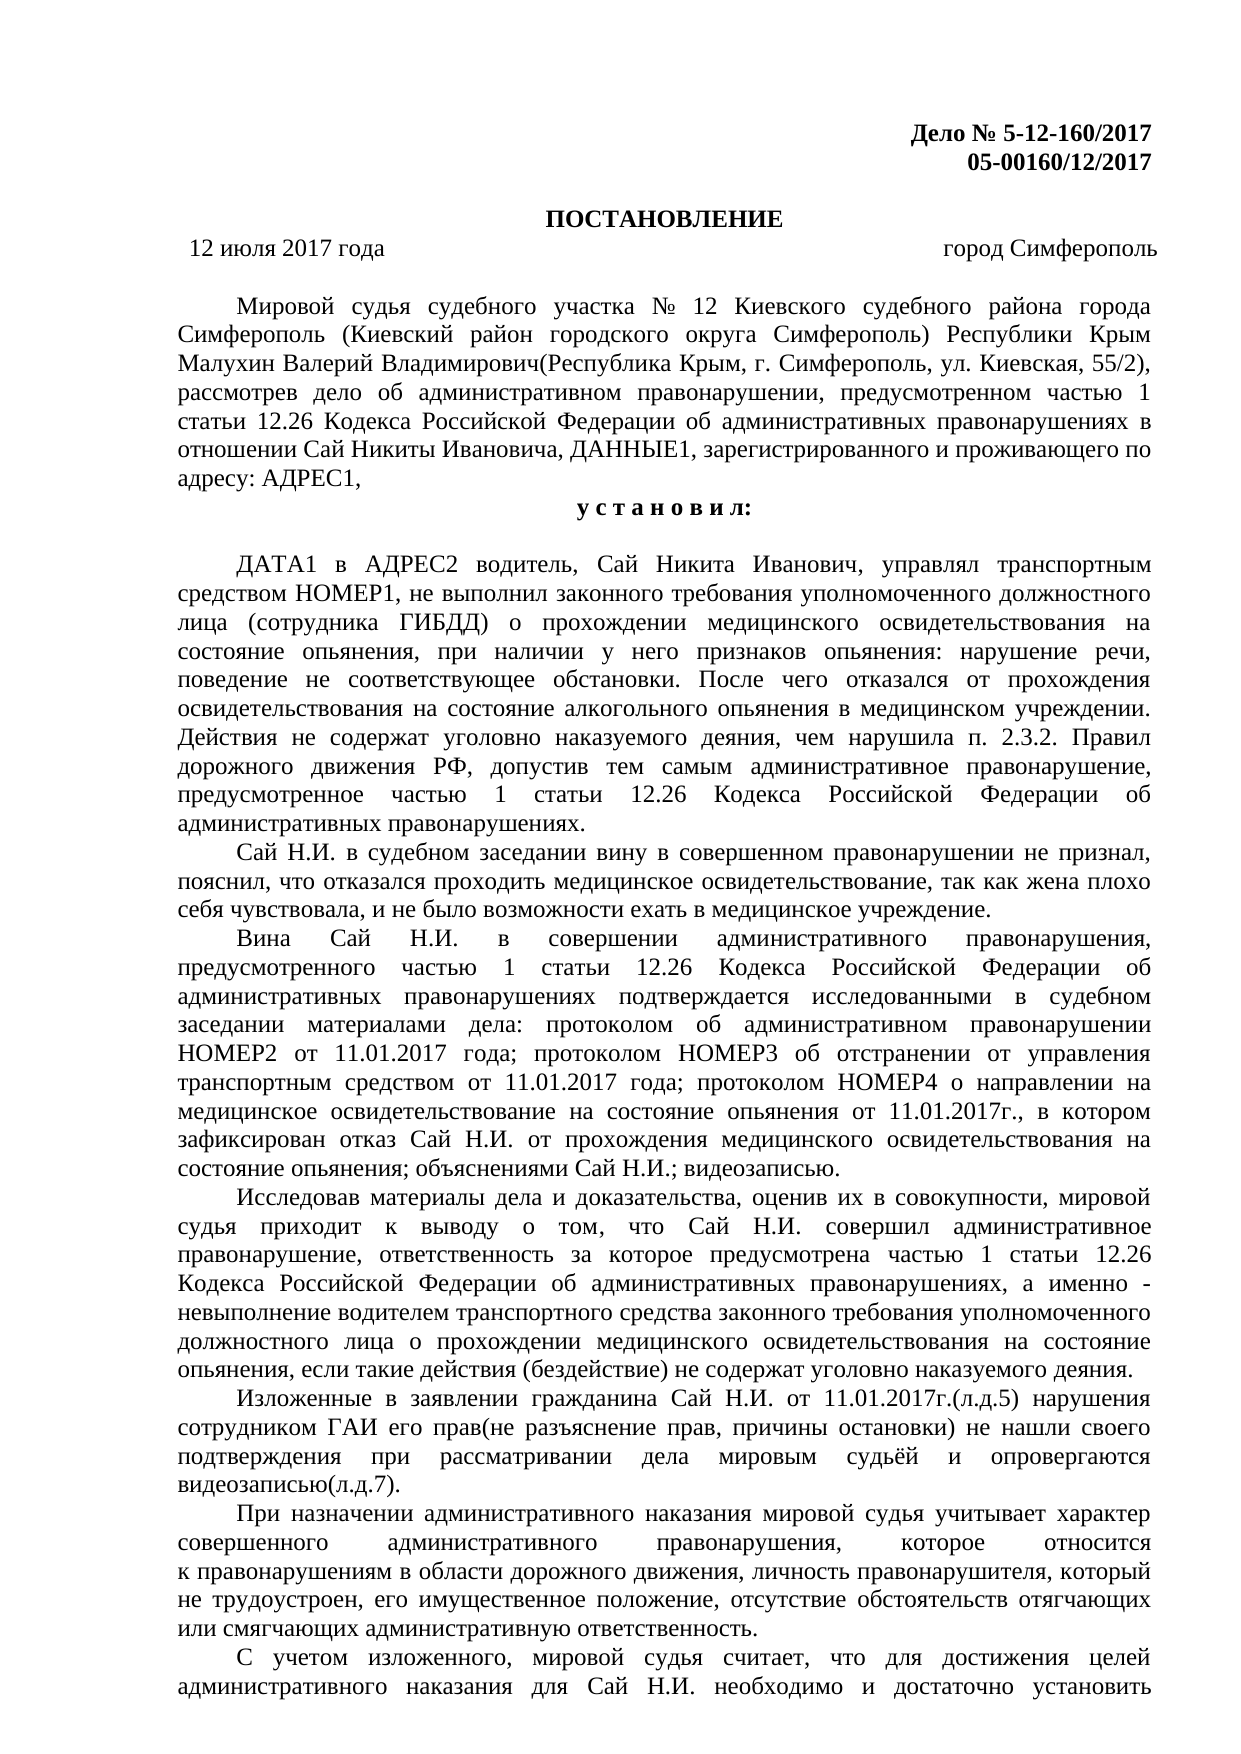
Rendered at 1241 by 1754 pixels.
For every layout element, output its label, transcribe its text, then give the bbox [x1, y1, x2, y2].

text у с т а н о в и л: [177, 492, 1152, 521]
text 05-00160/12/2017 [177, 147, 1152, 176]
text Сай Н.И. в судебном заседании вину в совершенном правонарушении не признал, пояснил, что отказался проходить медицинское освидетельствование, так как жена плохо себя чувствовала, и не было возможности ехать в медицинское учреждение. [177, 837, 1152, 923]
text Дело № 5-12-160/2017 [177, 118, 1152, 147]
text Мировой судья судебного участка № 12 Киевского судебного района города Симферополь (Киевский район городского округа Симферополь) Республики Крым Малухин Валерий Владимирович(Республика Крым, г. Симферополь, ул. Киевская, 55/2), рассмотрев дело об административном правонарушении, предусмотренном частью 1 статьи 12.26 Кодекса Российской Федерации об административных правонарушениях в отношении Сай Никиты Ивановича, ДАННЫЕ1, зарегистрированного и проживающего по адресу: АДРЕС1, [177, 291, 1152, 492]
text ДАТА1 в АДРЕС2 водитель, Сай Никита Иванович, управлял транспортным средством НОМЕР1, не выполнил законного требования уполномоченного должностного лица (сотрудника ГИБДД) о прохождении медицинского освидетельствования на состояние опьянения, при наличии у него признаков опьянения: нарушение речи, поведение не соответствующее обстановки. После чего отказался от прохождения освидетельствования на состояние алкогольного опьянения в медицинском учреждении. Действия не содержат уголовно наказуемого деяния, чем нарушила п. 2.3.2. Правил дорожного движения РФ, допустив тем самым административное правонарушение, предусмотренное частью 1 статьи 12.26 Кодекса Российской Федерации об административных правонарушениях. [177, 549, 1152, 837]
text При назначении административного наказания мировой судья учитывает характер совершенного административного правонарушения, которое относится к правонарушениям в области дорожного движения, личность правонарушителя, который не трудоустроен, его имущественное положение, отсутствие обстоятельств отягчающих или смягчающих административную ответственность. [177, 1498, 1152, 1642]
text Исследовав материалы дела и доказательства, оценив их в совокупности, мировой судья приходит к выводу о том, что Сай Н.И. совершил административное правонарушение, ответственность за которое предусмотрена частью 1 статьи 12.26 Кодекса Российской Федерации об административных правонарушениях, а именно -невыполнение водителем транспортного средства законного требования уполномоченного должностного лица о прохождении медицинского освидетельствования на состояние опьянения, если такие действия (бездействие) не содержат уголовно наказуемого деяния. [177, 1182, 1152, 1383]
table_header город Симферополь [676, 233, 1174, 291]
text Вина Сай Н.И. в совершении административного правонарушения, предусмотренного частью 1 статьи 12.26 Кодекса Российской Федерации об административных правонарушениях подтверждается исследованными в судебном заседании материалами дела: протоколом об административном правонарушении НОМЕР2 от 11.01.2017 года; протоколом НОМЕР3 об отстранении от управления транспортным средством от 11.01.2017 года; протоколом НОМЕР4 о направлении на медицинское освидетельствование на состояние опьянения от 11.01.2017г., в котором зафиксирован отказ Сай Н.И. от прохождения медицинского освидетельствования на состояние опьянения; объяснениями Сай Н.И.; видеозаписью. [177, 923, 1152, 1182]
table_header 12 июля 2017 года [177, 233, 676, 291]
text Изложенные в заявлении гражданина Сай Н.И. от 11.01.2017г.(л.д.5) нарушения сотрудником ГАИ его прав(не разъяснение прав, причины остановки) не нашли своего подтверждения при рассматривании дела мировым судьёй и опровергаются видеозаписью(л.д.7). [177, 1383, 1152, 1498]
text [177, 1642, 1152, 1699]
text ПОСТАНОВЛЕНИЕ [177, 204, 1152, 233]
